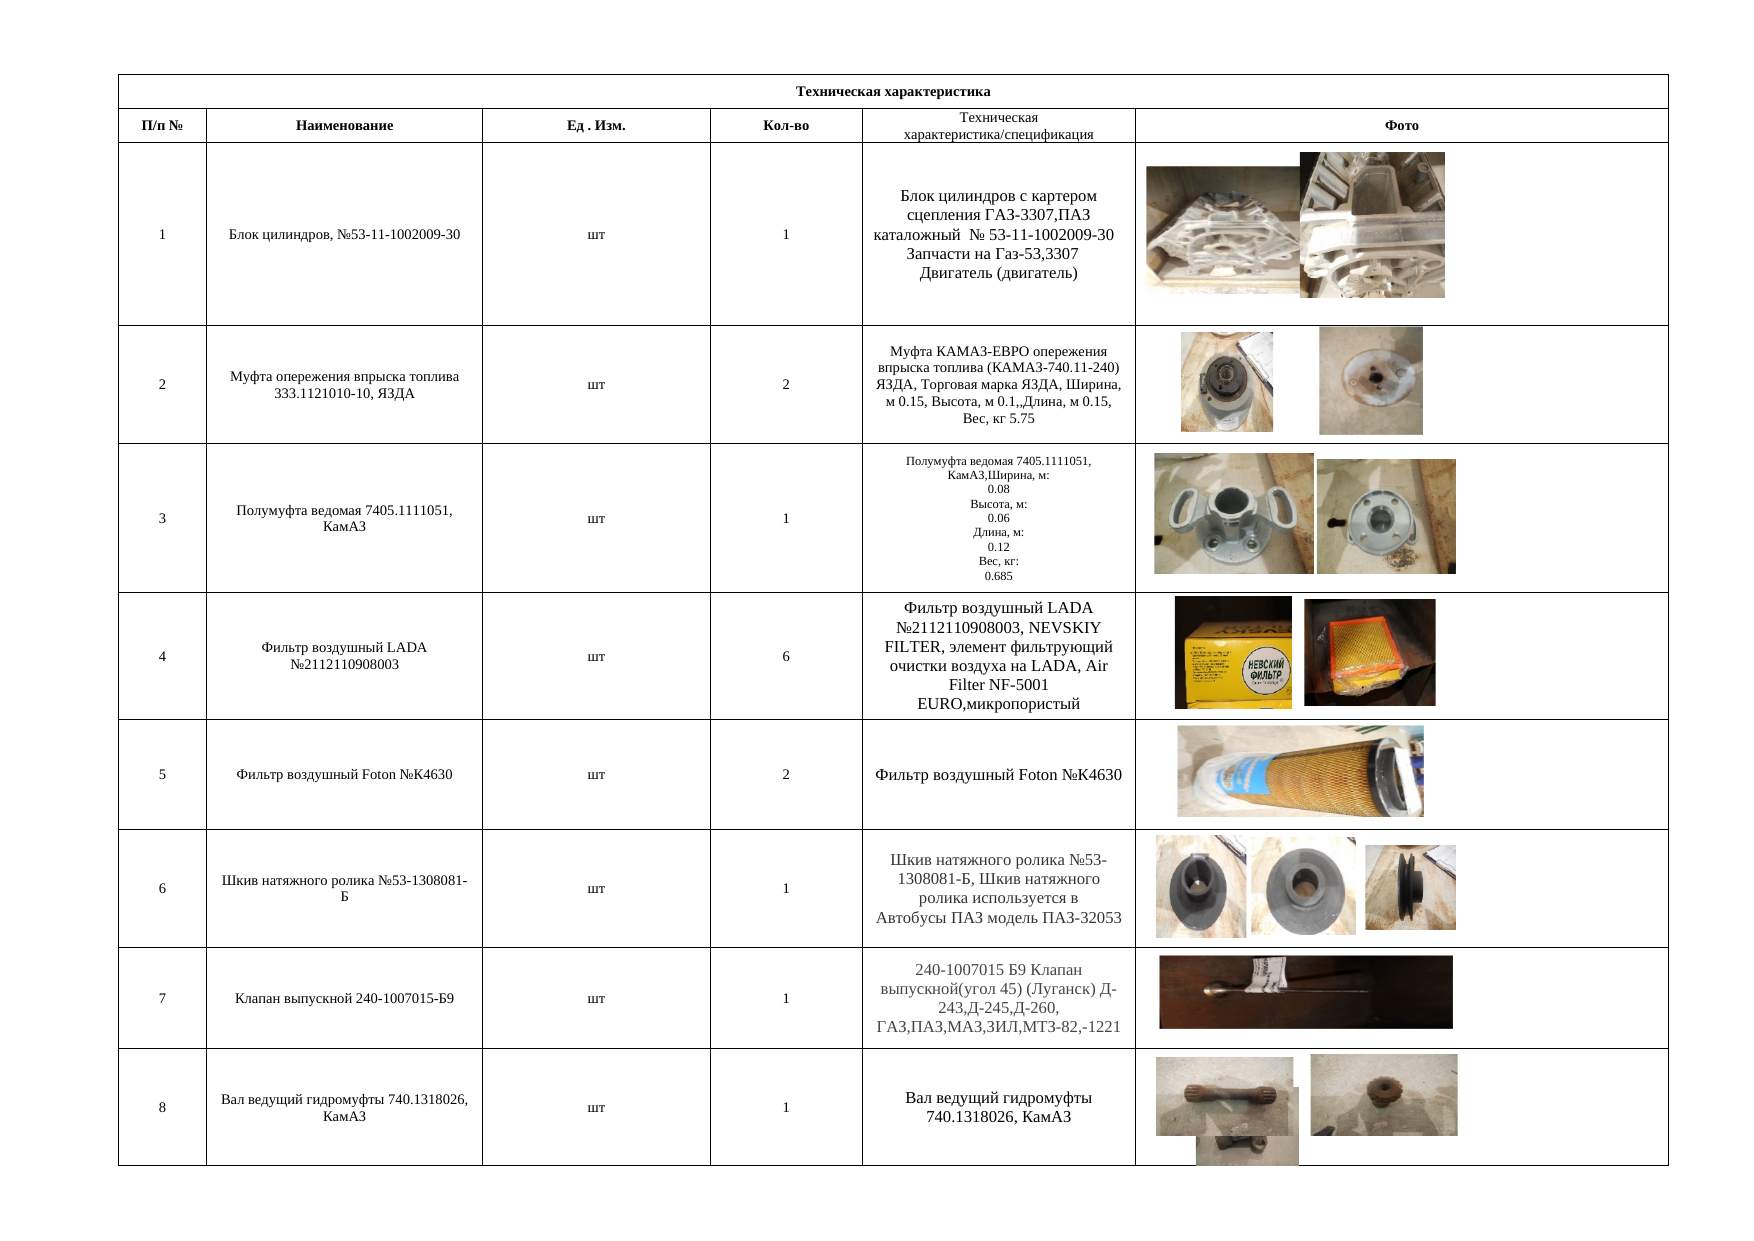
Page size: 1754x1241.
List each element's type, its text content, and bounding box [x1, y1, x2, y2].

picture [1320, 327, 1423, 434]
table_cell Техническая характеристика/спецификация [863, 109, 1135, 142]
table_cell 1 [711, 948, 862, 1048]
table_cell Полумуфта ведомая 7405.1111051, КамАЗ,Ширина, м: 0.08 Высота, м: 0.06 Длина, м: 0.12 Вес, кг: 0.685 [863, 444, 1135, 592]
table_cell шт [483, 1049, 710, 1165]
picture [1304, 599, 1436, 706]
table_cell Фильтр воздушный LADA №2112110908003, NEVSKIY FILTER, элемент фильтрующий очистки воздуха на LADA, Air Filter NF-5001 EURO,микропористый [863, 593, 1135, 719]
table_cell Фото [1136, 109, 1668, 142]
table_cell шт [483, 948, 710, 1048]
table_cell шт [483, 444, 710, 592]
table_cell 7 [119, 948, 206, 1048]
table_cell Фильтр воздушный LADA №2112110908003 [207, 593, 482, 719]
table_cell 1 [711, 1049, 862, 1165]
table_cell 6 [711, 593, 862, 719]
table_cell шт [483, 720, 710, 828]
picture [1365, 845, 1456, 930]
table_cell Шкив натяжного ролика №53-1308081-Б [207, 830, 482, 947]
picture [1160, 956, 1453, 1028]
table_cell 1 [119, 143, 206, 325]
table_cell 240-1007015 Б9 Клапан выпускной(угол 45) (Луганск) Д-243,Д-245,Д-260, ГАЗ,ПАЗ,МАЗ,ЗИЛ,МТЗ-82,-1221 [863, 948, 1135, 1048]
table_cell Блок цилиндров с картером сцепления ГАЗ-3307,ПАЗ каталожный № 53-11-1002009-30 Запчасти на Газ-53,3307 Двигатель (двигатель) [863, 143, 1135, 325]
table_cell шт [483, 593, 710, 719]
table_cell Муфта КАМАЗ-ЕВРО опережения впрыска топлива (КАМАЗ-740.11-240) ЯЗДА, Торговая марка ЯЗДА, Ширина, м 0.15, Высота, м 0.1,,Длина, м 0.15, Вес, кг 5.75 [863, 326, 1135, 443]
table_cell Фильтр воздушный Foton №К4630 [207, 720, 482, 828]
table_cell 5 [119, 720, 206, 828]
table_cell [1136, 1049, 1668, 1165]
table_cell [1136, 720, 1668, 828]
table_cell [1136, 143, 1668, 325]
picture [1316, 459, 1456, 574]
table_cell Полумуфта ведомая 7405.1111051, КамАЗ [207, 444, 482, 592]
table_cell 4 [119, 593, 206, 719]
table_cell Вал ведущий гидромуфты 740.1318026, КамАЗ [207, 1049, 482, 1165]
table_cell шт [483, 143, 710, 325]
table_cell 2 [711, 720, 862, 828]
table_cell Вал ведущий гидромуфты 740.1318026, КамАЗ [863, 1049, 1135, 1165]
picture [1310, 1054, 1458, 1136]
table_cell Кол-во [711, 109, 862, 142]
table_cell шт [483, 830, 710, 947]
table_cell 2 [119, 326, 206, 443]
picture [1181, 332, 1274, 432]
table_cell Ед . Изм. [483, 109, 710, 142]
picture [1147, 152, 1445, 298]
table_cell 2 [711, 326, 862, 443]
picture [1154, 453, 1314, 574]
table_cell 1 [711, 143, 862, 325]
picture [1178, 726, 1423, 817]
table_cell 1 [711, 444, 862, 592]
table_cell [1136, 326, 1668, 443]
table_cell П/п № [119, 109, 206, 142]
table_cell [1136, 593, 1668, 719]
table_header Техническая характеристика [119, 75, 1668, 108]
table_cell 6 [119, 830, 206, 947]
table_cell Муфта опережения впрыска топлива 333.1121010-10, ЯЗДА [207, 326, 482, 443]
table_cell Фильтр воздушный Foton №К4630 [863, 720, 1135, 828]
table_cell шт [483, 326, 710, 443]
picture [1156, 835, 1247, 938]
picture [1251, 837, 1356, 935]
table_cell [1136, 948, 1668, 1048]
table_cell Наименование [207, 109, 482, 142]
picture [1156, 1057, 1299, 1166]
table_cell [1136, 444, 1668, 592]
table_cell Блок цилиндров, №53-11-1002009-30 [207, 143, 482, 325]
table_cell Шкив натяжного ролика №53-1308081-Б, Шкив натяжного ролика используется в Автобусы ПАЗ модель ПАЗ-32053 [863, 830, 1135, 947]
table_cell 1 [711, 830, 862, 947]
table_cell Клапан выпускной 240-1007015-Б9 [207, 948, 482, 1048]
picture [1174, 596, 1292, 709]
table_cell 8 [119, 1049, 206, 1165]
table_cell [1136, 830, 1668, 947]
table_cell 3 [119, 444, 206, 592]
